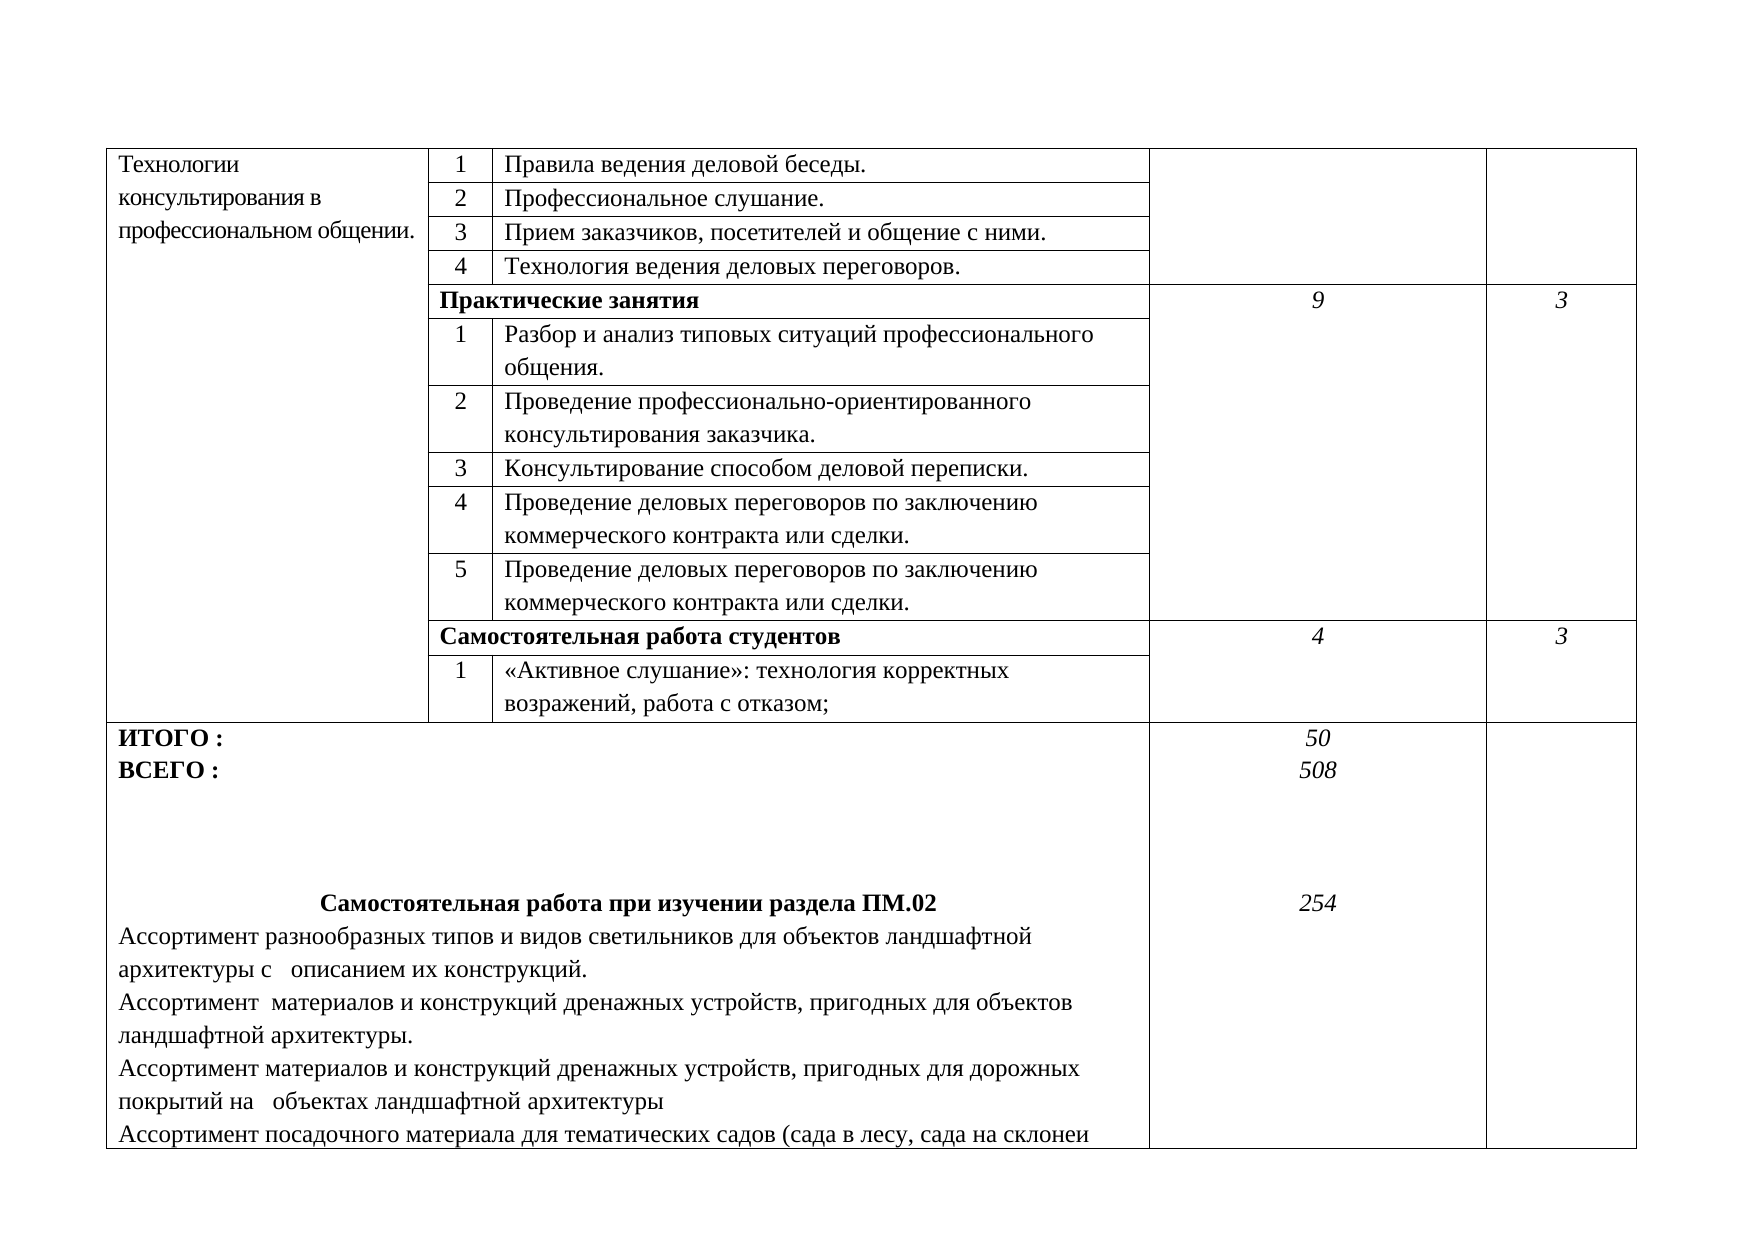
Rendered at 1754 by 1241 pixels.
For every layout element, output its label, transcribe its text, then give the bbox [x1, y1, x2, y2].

table_cell Проведение деловых переговоров по заключению коммерческого контракта или сделки. [493, 554, 1149, 620]
table_cell Прием заказчиков, посетителей и общение с ними. [493, 217, 1149, 250]
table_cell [107, 149, 428, 722]
table_cell Проведение деловых переговоров по заключению коммерческого контракта или сделки. [493, 487, 1149, 553]
table_cell 1 [429, 149, 492, 182]
table_cell 2 [429, 183, 492, 216]
table_cell [1487, 723, 1636, 1148]
table_cell Разбор и анализ типовых ситуаций профессионального общения. [493, 319, 1149, 385]
table_cell 4 [429, 487, 492, 553]
table_cell 7 [1150, 149, 1486, 284]
table_cell 3 [1487, 285, 1636, 620]
table_cell 50 508 254 [1150, 723, 1486, 1148]
table_cell Проведение профессионально-ориентированного консультирования заказчика. [493, 386, 1149, 452]
table_cell Профессиональное слушание. [493, 183, 1149, 216]
table_cell 3 [429, 217, 492, 250]
table_cell 3 [429, 453, 492, 486]
table_cell 5 [429, 554, 492, 620]
table_cell 1 [429, 656, 492, 722]
table_cell 4 [1150, 621, 1486, 722]
table_cell 3 [1487, 621, 1636, 722]
table_cell Технология ведения деловых переговоров. [493, 251, 1149, 284]
table_cell Консультирование способом деловой переписки. [493, 453, 1149, 486]
table_cell «Активное слушание»: технология корректных возражений, работа с отказом; [493, 656, 1149, 722]
table_cell Правила ведения деловой беседы. [493, 149, 1149, 182]
table_cell 4 [429, 251, 492, 284]
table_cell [107, 723, 1149, 1148]
table_cell Практические занятия [429, 285, 1149, 318]
table_cell Самостоятельная работа студентов [429, 621, 1149, 654]
table_cell 1 [429, 319, 492, 385]
table_cell 9 [1150, 285, 1486, 620]
table_cell 2 [429, 386, 492, 452]
table_cell 2 [1487, 149, 1636, 284]
